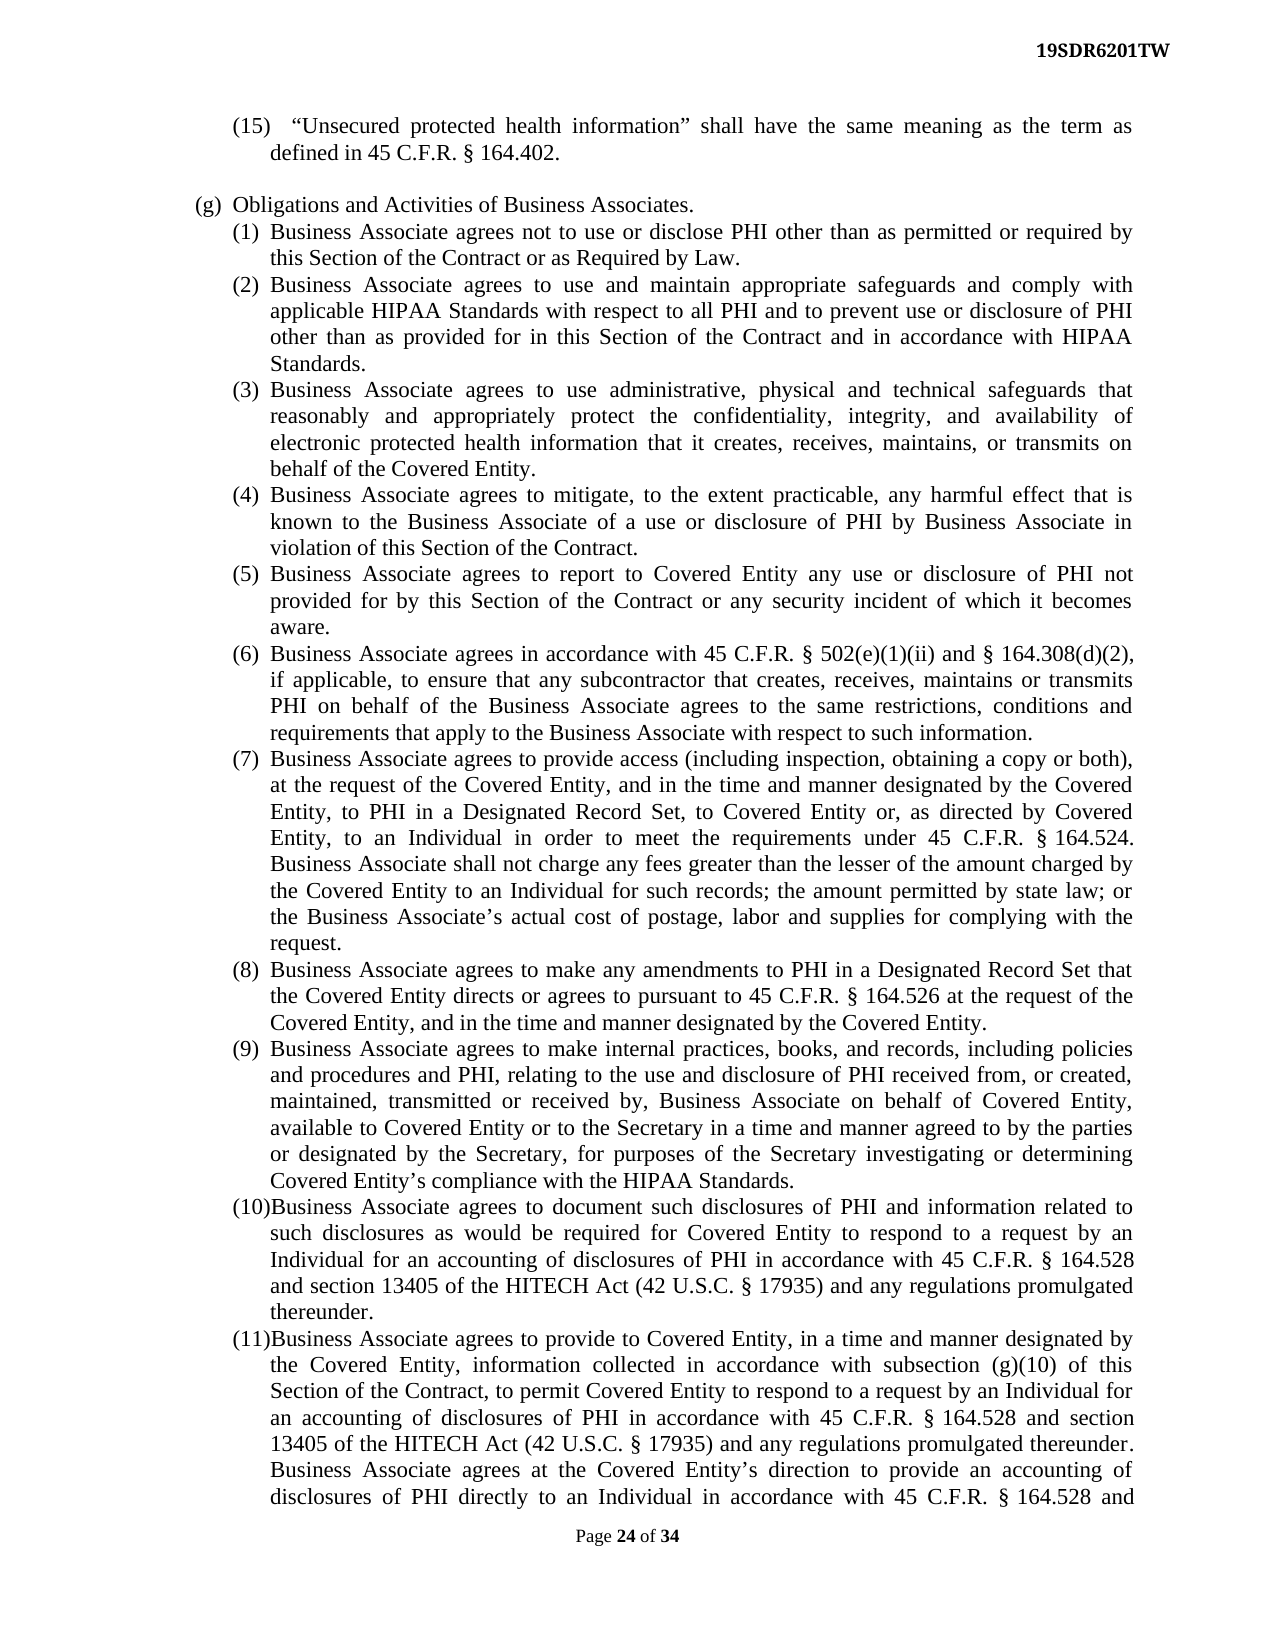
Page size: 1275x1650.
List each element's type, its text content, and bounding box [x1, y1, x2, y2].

text (g) Obligations and Activities of Business Associates. [195, 192, 1134, 218]
text (6) Business Associate agrees in accordance with 45 C.F.R. § 502(e)(1)(ii) and § 164.308(d)(2), if applicable, to ensure that any subcontractor that creates, receives, maintains or transmits PHI on behalf of the Business Associate agrees to the same restrictions, conditions and requirements that apply to the Business Associate with respect to such information. [232, 639, 1134, 745]
text (15) “Unsecured protected health information” shall have the same meaning as the term as defined in 45 C.F.R. § 164.402. [232, 112, 1134, 165]
text (7) Business Associate agrees to provide access (including inspection, obtaining a copy or both), at the request of the Covered Entity, and in the time and manner designated by the Covered Entity, to PHI in a Designated Record Set, to Covered Entity or, as directed by Covered Entity, to an Individual in order to meet the requirements under 45 C.F.R. § 164.524. Business Associate shall not charge any fees greater than the lesser of the amount charged by the Covered Entity to an Individual for such records; the amount permitted by state law; or the Business Associate’s actual cost of postage, labor and supplies for complying with the request. [232, 745, 1134, 956]
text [232, 1325, 1134, 1509]
text (1) Business Associate agrees not to use or disclose other than as permitted or required by this Section of the Contract or as Required by Law. [232, 218, 1134, 271]
text (5) Business Associate agrees to report to Covered Entity any use or disclosure of not provided for by this Section of the Contract or any security incident of which it becomes aware. [232, 561, 1134, 639]
text (3) Business Associate agrees to use administrative, physical and technical safeguards that reasonably and appropriately protect the confidentiality, integrity, and availability of electronic protected health information that it creates, receives, maintains, or transmits on behalf of the Covered Entity. [232, 376, 1134, 481]
text (2) Business Associate agrees to use and maintain appropriate safeguards and comply with applicable HIPAA Standards with respect to all PHI and to prevent use or disclosure of other than as provided for in this Section of the Contract and in accordance with HIPAA Standards. [232, 271, 1134, 376]
text (9) Business Associate agrees to make internal practices, books, and records, including policies and procedures and , relating to the use and disclosure of received from, or created, maintained, transmitted or received by, Business Associate on behalf of Covered Entity, available to Covered Entity or to the Secretary in a time and manner agreed to by the parties or designated by the Secretary, for purposes of the Secretary investigating or determining Covered Entity’s compliance with the HIPAA Standards. [232, 1035, 1134, 1193]
text (4) Business Associate agrees to mitigate, to the extent practicable, any harmful effect that is known to the Business Associate of a use or disclosure of by Business Associate in violation of this Section of the Contract. [232, 481, 1134, 561]
text (8) Business Associate agrees to make any amendments to in a Designated Record Set that the Covered Entity directs or agrees to pursuant to 45 C.F.R. § 164.526 at the request of the Covered Entity, and in the time and manner designated by the Covered Entity. [232, 956, 1134, 1035]
text (10)Business Associate agrees to document such disclosures of and information related to such disclosures as would be required for Covered Entity to respond to a request by an Individual for an accounting of disclosures of in accordance with 45 C.F.R. § 164.528 and section 13405 of the HITECH Act (42 U.S.C. § 17935) and any regulations promulgated thereunder. [232, 1193, 1134, 1325]
